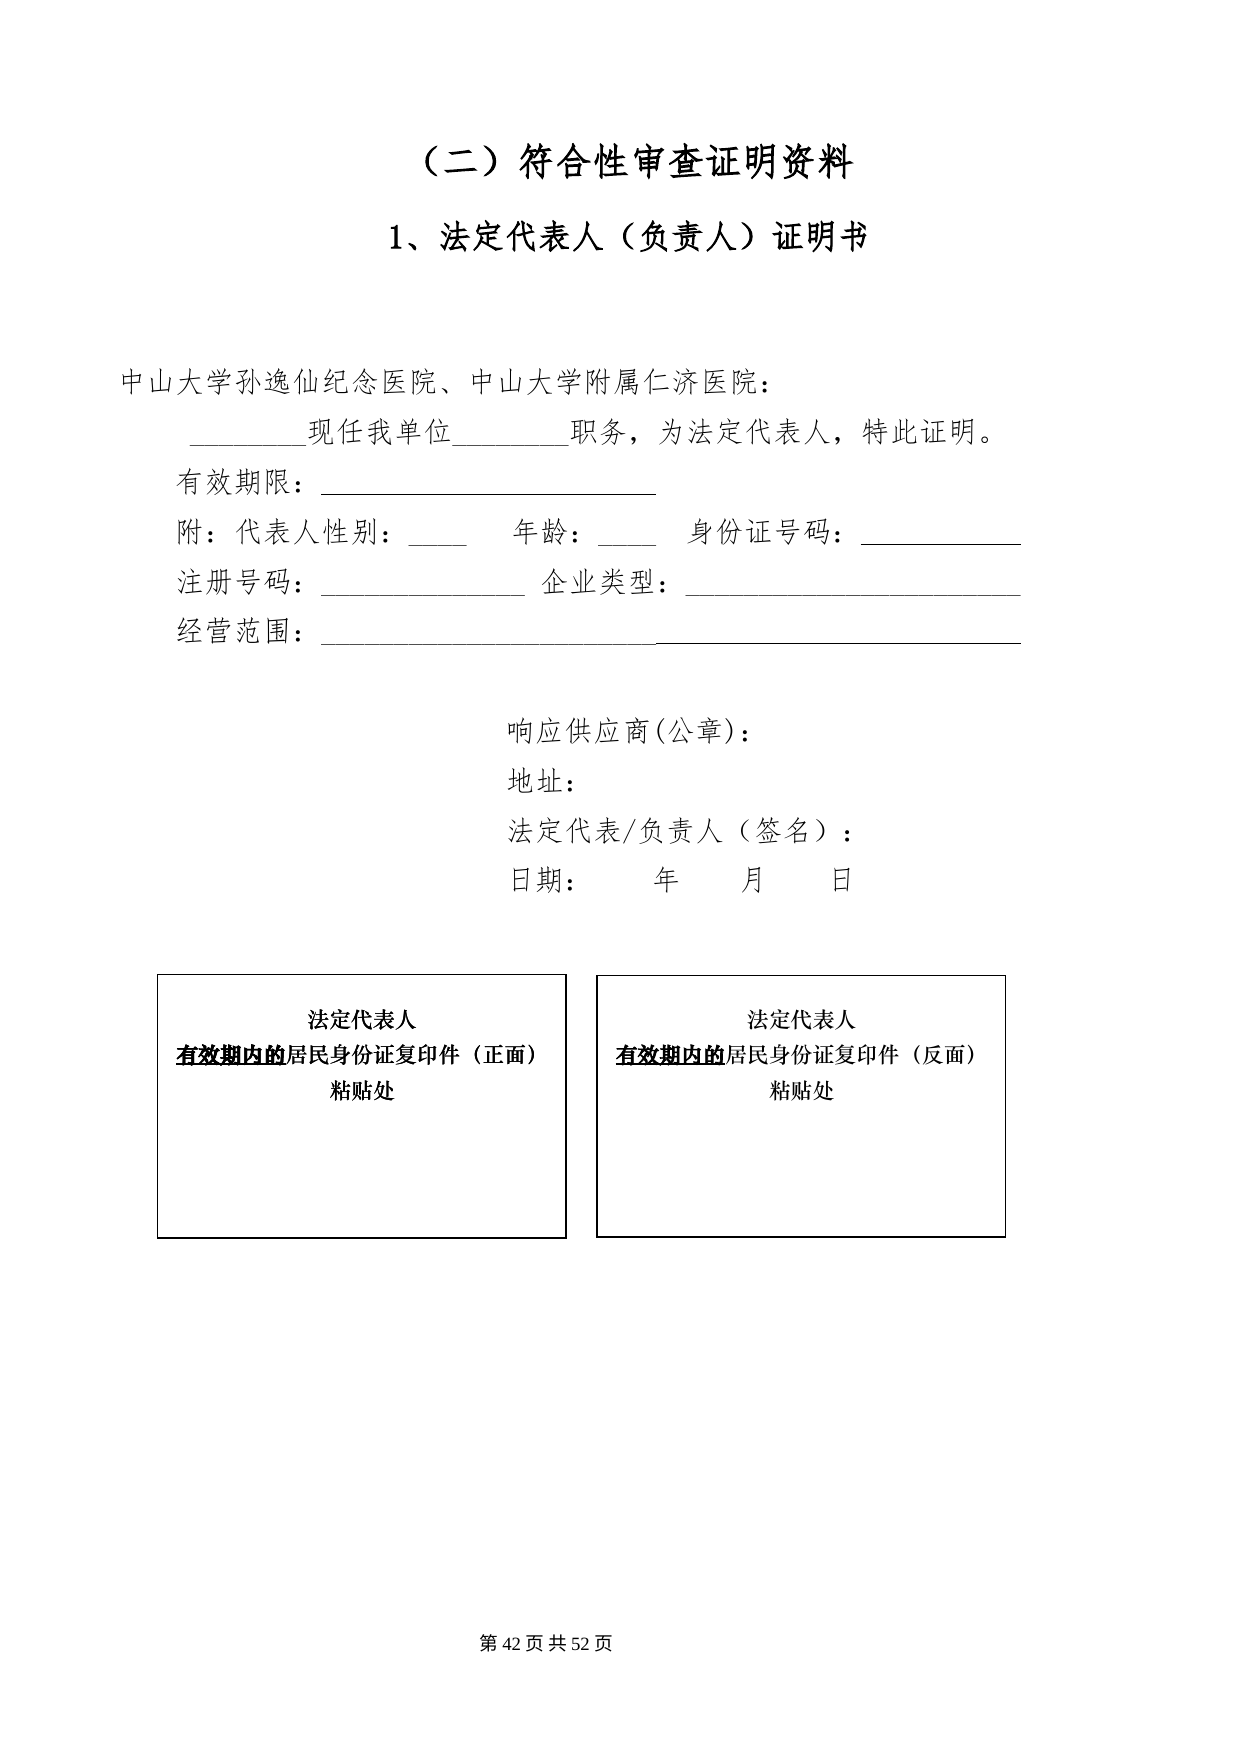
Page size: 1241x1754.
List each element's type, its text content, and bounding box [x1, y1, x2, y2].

text 经营范围：_______________________ [117, 613, 1142, 646]
text 中山大学孙逸仙纪念医院、中山大学附属仁济医院： [117, 364, 1142, 397]
text （二）符合性审查证明资料 [117, 137, 1142, 180]
text 有效期限： [117, 463, 1142, 497]
text 注册号码：______________ 企业类型：_______________________ [117, 563, 1142, 596]
text 附：代表人性别：____ 年龄：____ 身份证号码： [117, 513, 1142, 546]
text 日期： 年 月 日 [117, 862, 1142, 895]
text ________现任我单位________职务，为法定代表人，特此证明。 [117, 413, 1142, 447]
text 响应供应商(公章)： [117, 712, 1142, 746]
text 地址： [117, 762, 1142, 795]
text 1、法定代表人（负责人）证明书 [117, 201, 1142, 266]
text 法定代表/负责人（签名）： [117, 812, 1142, 845]
